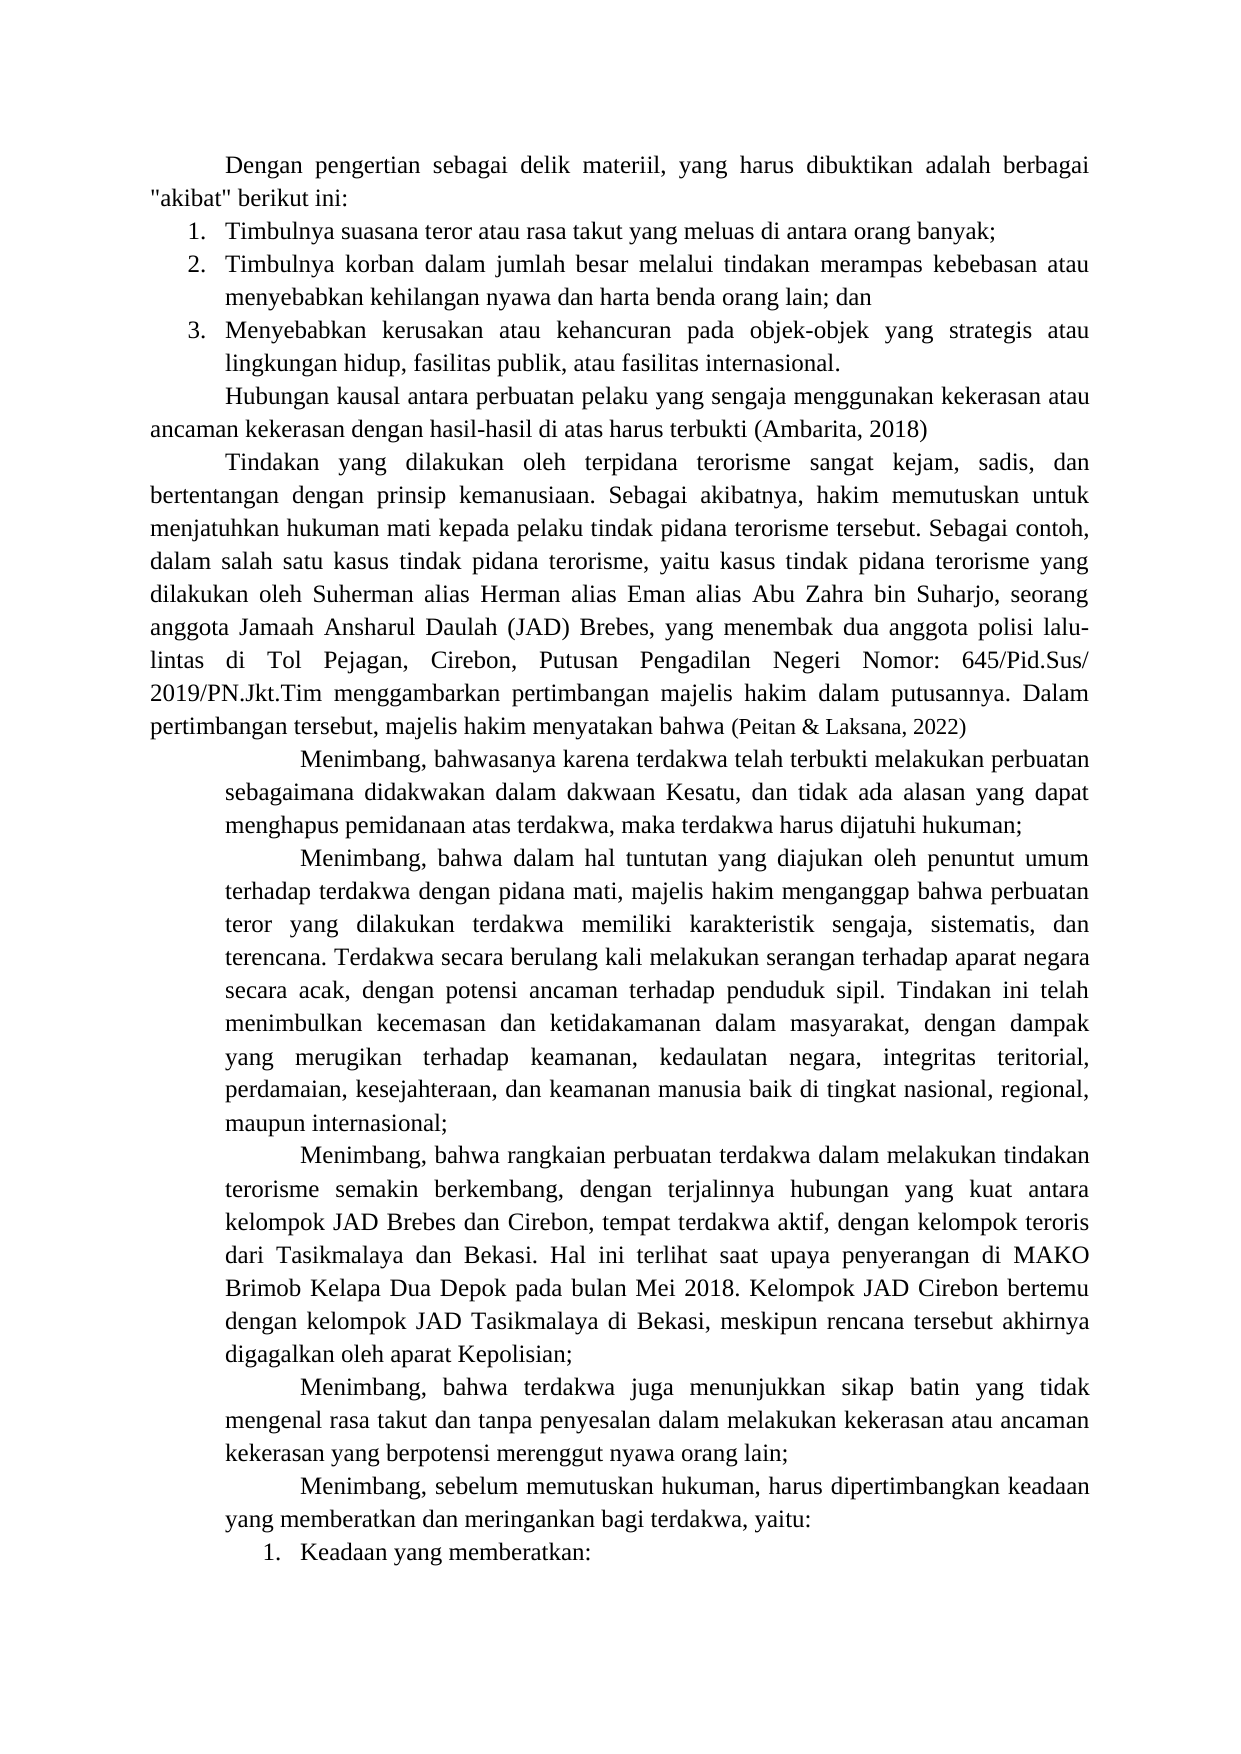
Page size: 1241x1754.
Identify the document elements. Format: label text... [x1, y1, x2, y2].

text Menimbang, bahwa rangkaian perbuatan terdakwa dalam melakukan tindakan terorisme semakin berkembang, dengan terjalinnya hubungan yang kuat antara kelompok JAD Brebes dan Cirebon, tempat terdakwa aktif, dengan kelompok teroris dari Tasikmalaya dan Bekasi. Hal ini terlihat saat upaya penyerangan di MAKO Brimob Kelapa Dua Depok pada bulan Mei 2018. Kelompok JAD Cirebon bertemu dengan kelompok JAD Tasikmalaya di Bekasi, meskipun rencana tersebut akhirnya digagalkan oleh aparat Kepolisian; [225, 1141, 1090, 1367]
list Timbulnya korban dalam jumlah besar melalui tindakan merampas kebebasan atau menyebabkan kehilangan nyawa dan harta benda orang lain; dan [187, 249, 1090, 311]
text Menimbang, bahwa dalam hal tuntutan yang diajukan oleh penuntut umum terhadap terdakwa dengan pidana mati, majelis hakim menganggap bahwa perbuatan teror yang dilakukan terdakwa memiliki karakteristik sengaja, sistematis, dan terencana. Terdakwa secara berulang kali melakukan serangan terhadap aparat negara secara acak, dengan potensi ancaman terhadap penduduk sipil. Tindakan ini telah menimbulkan kecemasan dan ketidakamanan dalam masyarakat, dengan dampak yang merugikan terhadap keamanan, kedaulatan negara, integritas teritorial, perdamaian, kesejahteraan, dan keamanan manusia baik di tingkat nasional, regional, maupun internasional; [225, 843, 1090, 1136]
text Menimbang, sebelum memutuskan hukuman, harus dipertimbangkan keadaan yang memberatkan dan meringankan bagi terdakwa, yaitu: [225, 1471, 1090, 1533]
list Menyebabkan kerusakan atau kehancuran pada objek-objek yang strategis atau lingkungan hidup, fasilitas publik, atau fasilitas internasional. [187, 315, 1090, 377]
list Keadaan yang memberatkan: [262, 1537, 1090, 1566]
text Hubungan kausal antara perbuatan pelaku yang sengaja menggunakan kekerasan atau ancaman kekerasan dengan hasil-hasil di atas harus terbukti [150, 381, 1090, 443]
list Timbulnya suasana teror atau rasa takut yang meluas di antara orang banyak; [187, 216, 1090, 245]
text Tindakan yang dilakukan oleh terpidana terorisme sangat kejam, sadis, dan bertentangan dengan prinsip kemanusiaan. Sebagai akibatnya, hakim memutuskan untuk menjatuhkan hukuman mati kepada pelaku tindak pidana terorisme tersebut. Sebagai contoh, dalam salah satu kasus tindak pidana terorisme, yaitu kasus tindak pidana terorisme yang dilakukan oleh Suherman alias Herman alias Eman alias Abu Zahra bin Suharjo, seorang anggota Jamaah Ansharul Daulah (JAD) Brebes, yang menembak dua anggota polisi lalu-lintas di Tol Pejagan, Cirebon, Putusan Pengadilan Negeri Nomor: 645/Pid.Sus/ 2019/PN.Jkt.Tim menggambarkan pertimbangan majelis hakim dalam putusannya. Dalam pertimbangan tersebut, majelis hakim menyatakan bahwa [150, 447, 1090, 740]
text Dengan pengertian sebagai delik materiil, yang harus dibuktikan adalah berbagai "akibat" berikut ini: [150, 150, 1090, 212]
text Menimbang, bahwasanya karena terdakwa telah terbukti melakukan perbuatan sebagaimana didakwakan dalam dakwaan Kesatu, dan tidak ada alasan yang dapat menghapus pemidanaan atas terdakwa, maka terdakwa harus dijatuhi hukuman; [225, 744, 1090, 839]
text Menimbang, bahwa terdakwa juga menunjukkan sikap batin yang tidak mengenal rasa takut dan tanpa penyesalan dalam melakukan kekerasan atau ancaman kekerasan yang berpotensi merenggut nyawa orang lain; [225, 1372, 1090, 1467]
